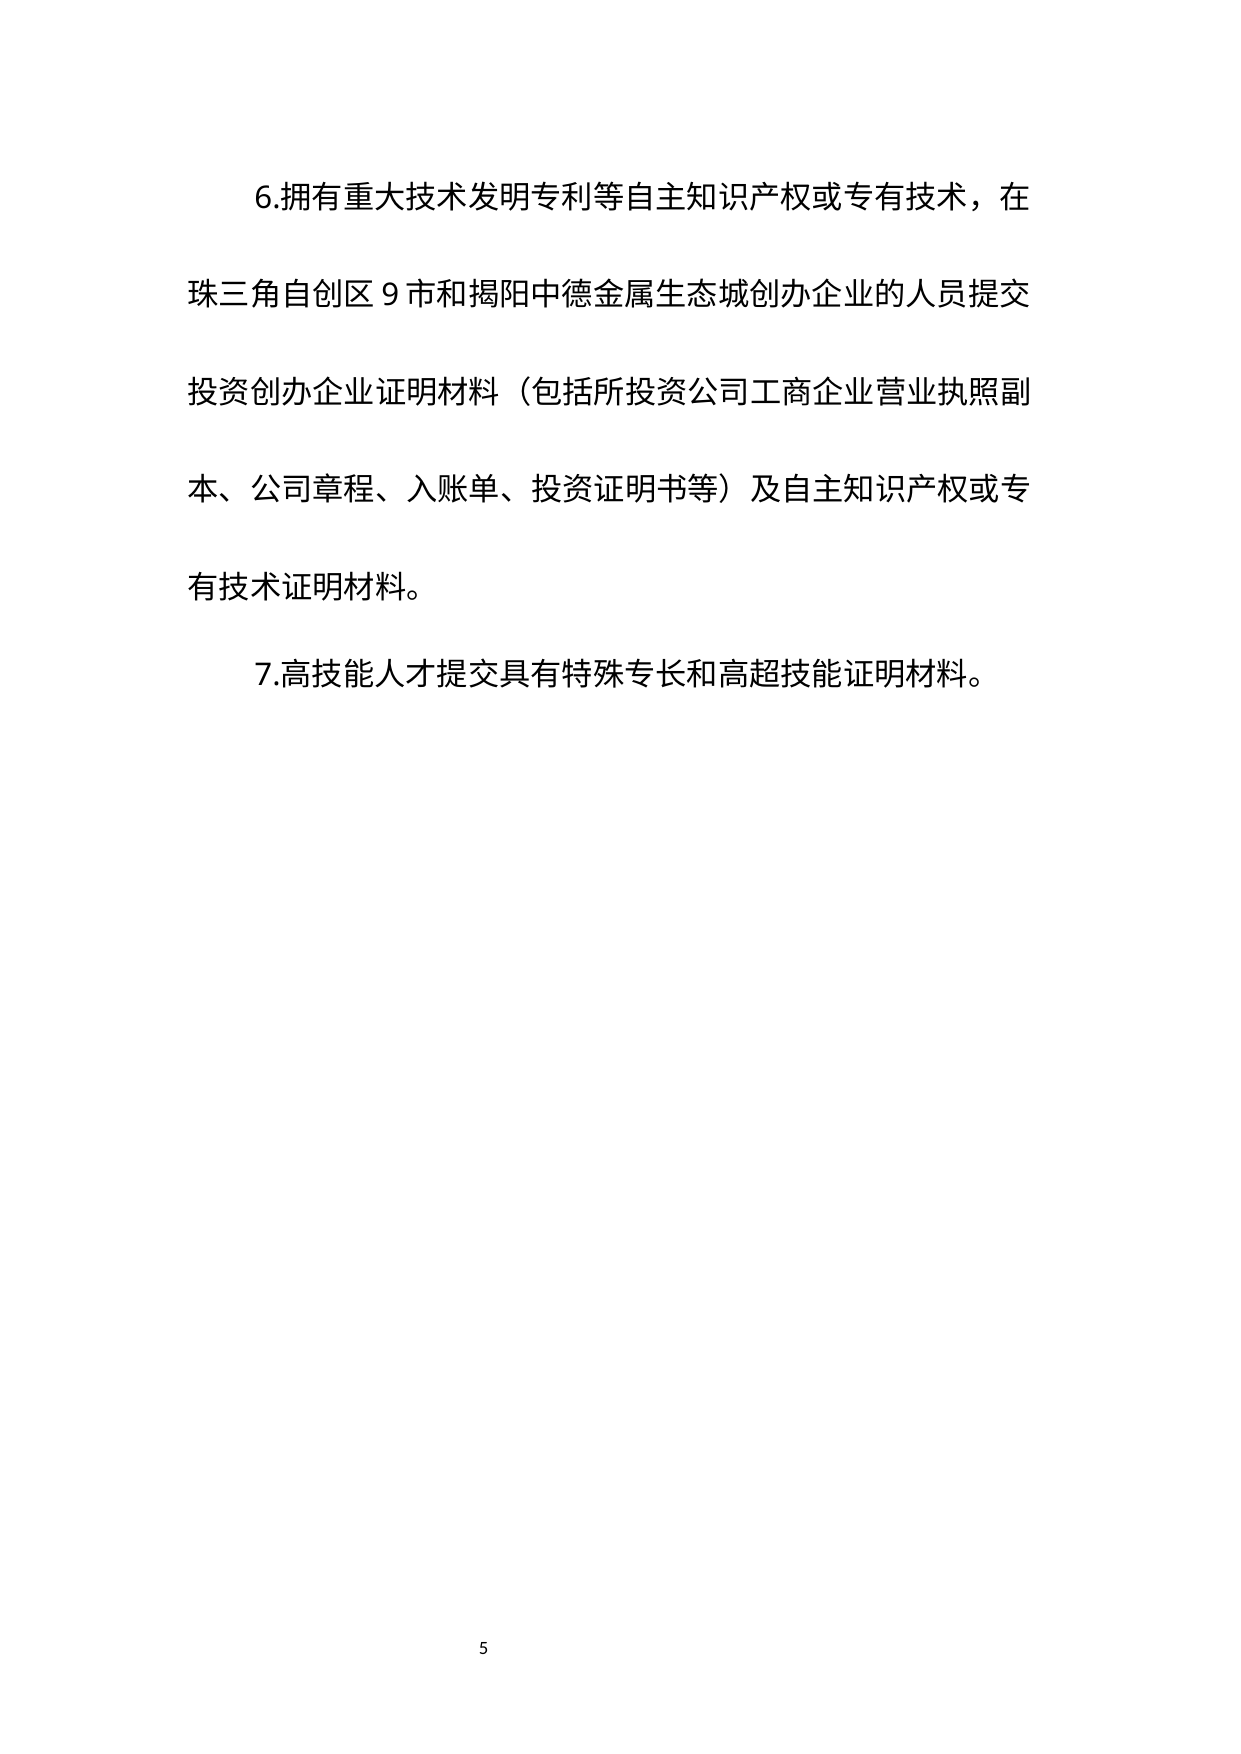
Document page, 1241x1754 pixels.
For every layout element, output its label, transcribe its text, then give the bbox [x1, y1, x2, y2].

text 7.高技能人才提交具有特殊专长和高超技能证明材料。 [187, 639, 1059, 704]
text 6.拥有重大技术发明专利等自主知识产权或专有技术，在珠三角自创区9市和揭阳中德金属生态城创办企业的人员提交投资创办企业证明材料（包括所投资公司工商企业营业执照副本、公司章程、入账单、投资证明书等）及自主知识产权或专有技术证明材料。 [187, 162, 1059, 617]
